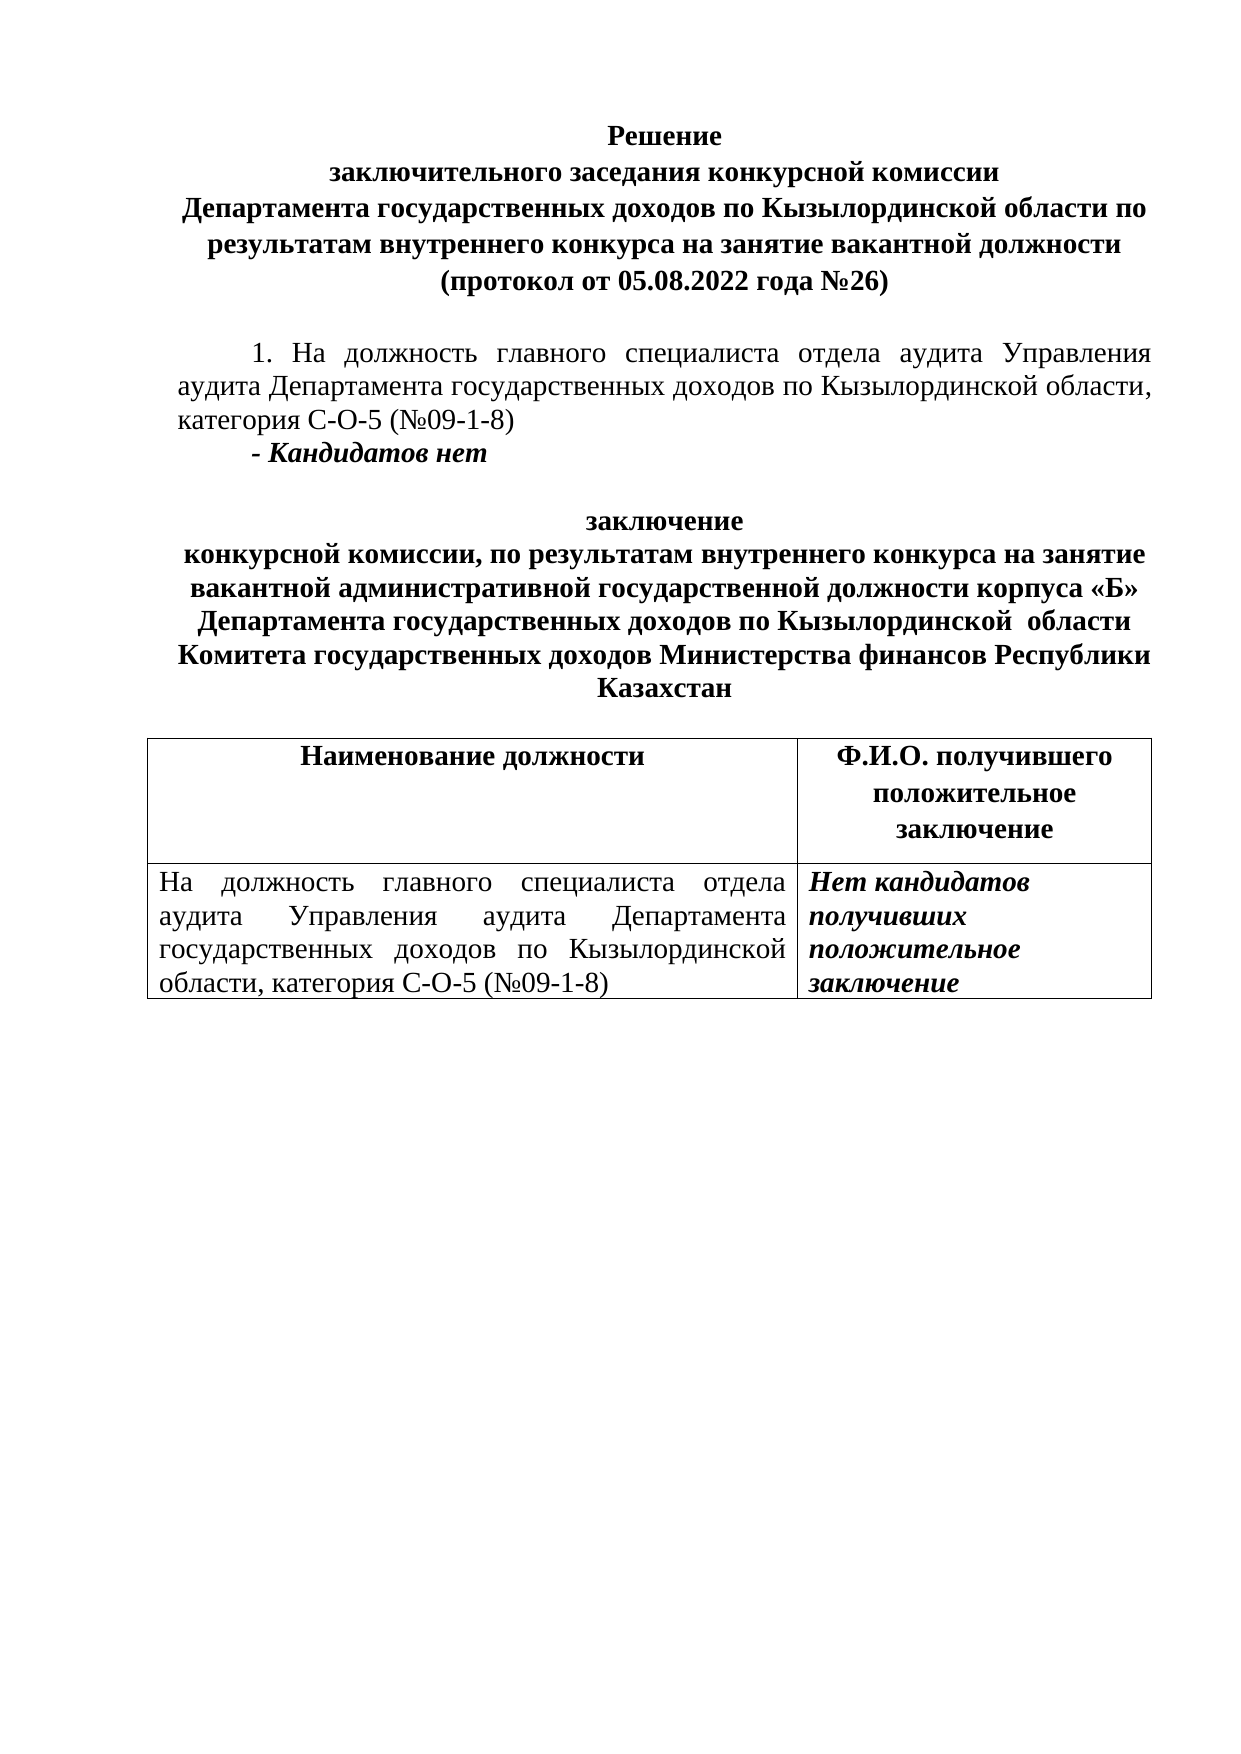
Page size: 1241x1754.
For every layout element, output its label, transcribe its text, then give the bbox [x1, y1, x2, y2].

text - Кандидатов нет [177, 436, 1152, 469]
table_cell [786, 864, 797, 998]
text Департамента государственных доходов по Кызылординской области по результатам внутреннего конкурса на занятие вакантной должности (протокол от 05.08.2022 года №26) [177, 190, 1152, 296]
text Решение [177, 118, 1152, 152]
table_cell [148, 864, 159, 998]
text заключительного заседания конкурсной комиссии [177, 154, 1152, 188]
text конкурсной комиссии, по результатам внутреннего конкурса на занятие вакантной административной государственной должности корпуса «Б» Департамента государственных доходов по Кызылординской области Комитета государственных доходов Министерства финансов Республики Казахстан [177, 536, 1152, 704]
text заключение [177, 503, 1152, 536]
table_header Ф.И.О. получившего положительное заключение [798, 739, 1151, 863]
table_header Наименование должности [148, 739, 797, 863]
text 1. На должность главного специалиста отдела аудита Управления аудита Департамента государственных доходов по Кызылординской области, категория С-О-5 (№09-1-8) [177, 335, 1152, 436]
